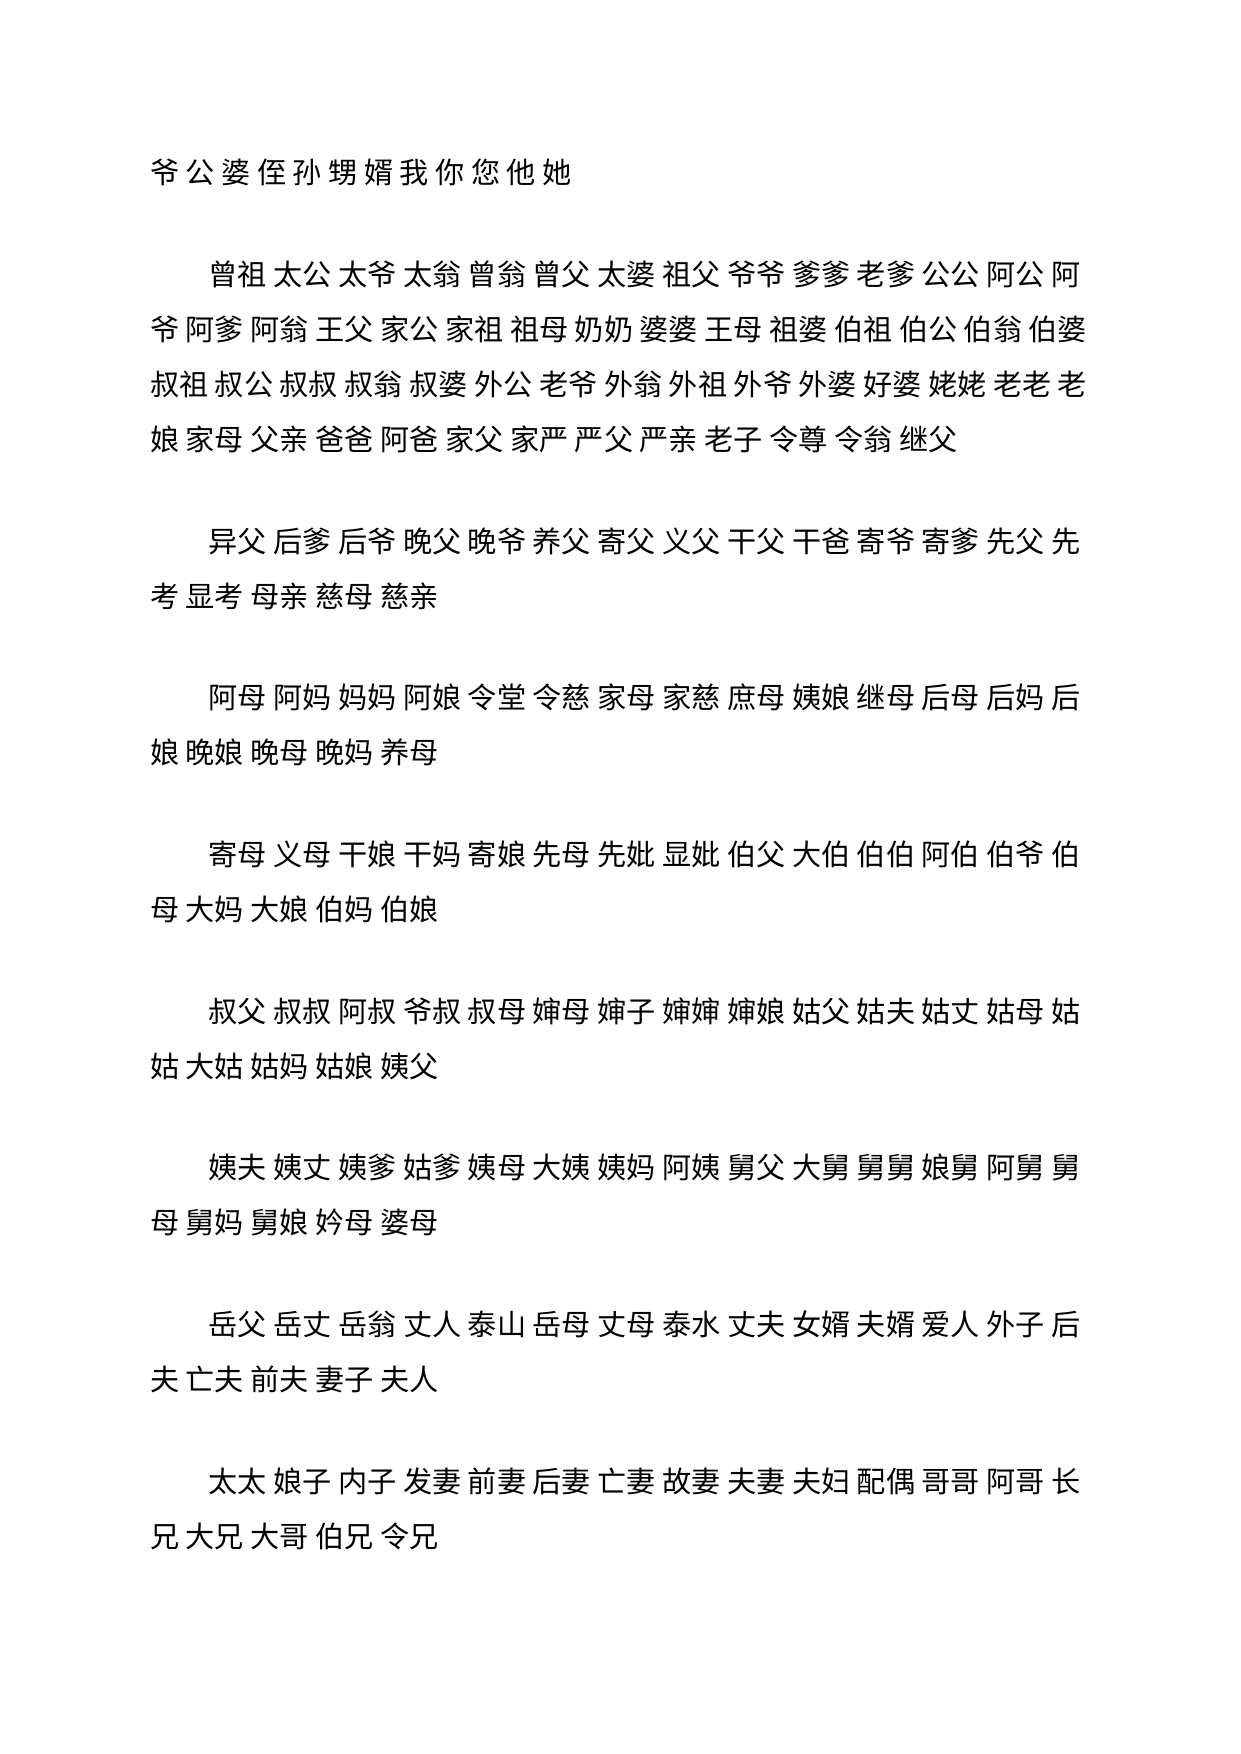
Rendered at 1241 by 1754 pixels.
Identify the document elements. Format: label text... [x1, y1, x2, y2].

text 叔父 叔叔 阿叔 爷叔 叔母 婶母 婶子 婶婶 婶娘 姑父 姑夫 姑丈 姑母 姑姑 大姑 姑妈 姑娘 姨父 [150, 988, 1090, 1085]
text 异父 后爹 后爷 晚父 晚爷 养父 寄父 义父 干父 干爸 寄爷 寄爹 先父 先考 显考 母亲 慈母 慈亲 [150, 518, 1090, 615]
text 太太 娘子 内子 发妻 前妻 后妻 亡妻 故妻 夫妻 夫妇 配偶 哥哥 阿哥 长兄 大兄 大哥 伯兄 令兄 [150, 1458, 1090, 1555]
text 阿母 阿妈 妈妈 阿娘 令堂 令慈 家母 家慈 庶母 姨娘 继母 后母 后妈 后娘 晚娘 晚母 晚妈 养母 [150, 675, 1090, 772]
text 姨夫 姨丈 姨爹 姑爹 姨母 大姨 姨妈 阿姨 舅父 大舅 舅舅 娘舅 阿舅 舅母 舅妈 舅娘 妗母 婆母 [150, 1145, 1090, 1242]
text 岳父 岳丈 岳翁 丈人 泰山 岳母 丈母 泰水 丈夫 女婿 夫婿 爱人 外子 后夫 亡夫 前夫 妻子 夫人 [150, 1302, 1090, 1399]
text 曾祖 太公 太爷 太翁 曾翁 曾父 太婆 祖父 爷爷 爹爹 老爹 公公 阿公 阿爷 阿爹 阿翁 王父 家公 家祖 祖母 奶奶 婆婆 王母 祖婆 伯祖 伯公 伯翁 伯婆 叔祖 叔公 叔叔 叔翁 叔婆 外公 老爷 外翁 外祖 外爷 外婆 好婆 姥姥 老老 老娘 家母 父亲 爸爸 阿爸 家父 家严 严父 严亲 老子 令尊 令翁 继父 [150, 252, 1090, 459]
text 寄母 义母 干娘 干妈 寄娘 先母 先妣 显妣 伯父 大伯 伯伯 阿伯 伯爷 伯母 大妈 大娘 伯妈 伯娘 [150, 832, 1090, 929]
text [150, 150, 1090, 192]
